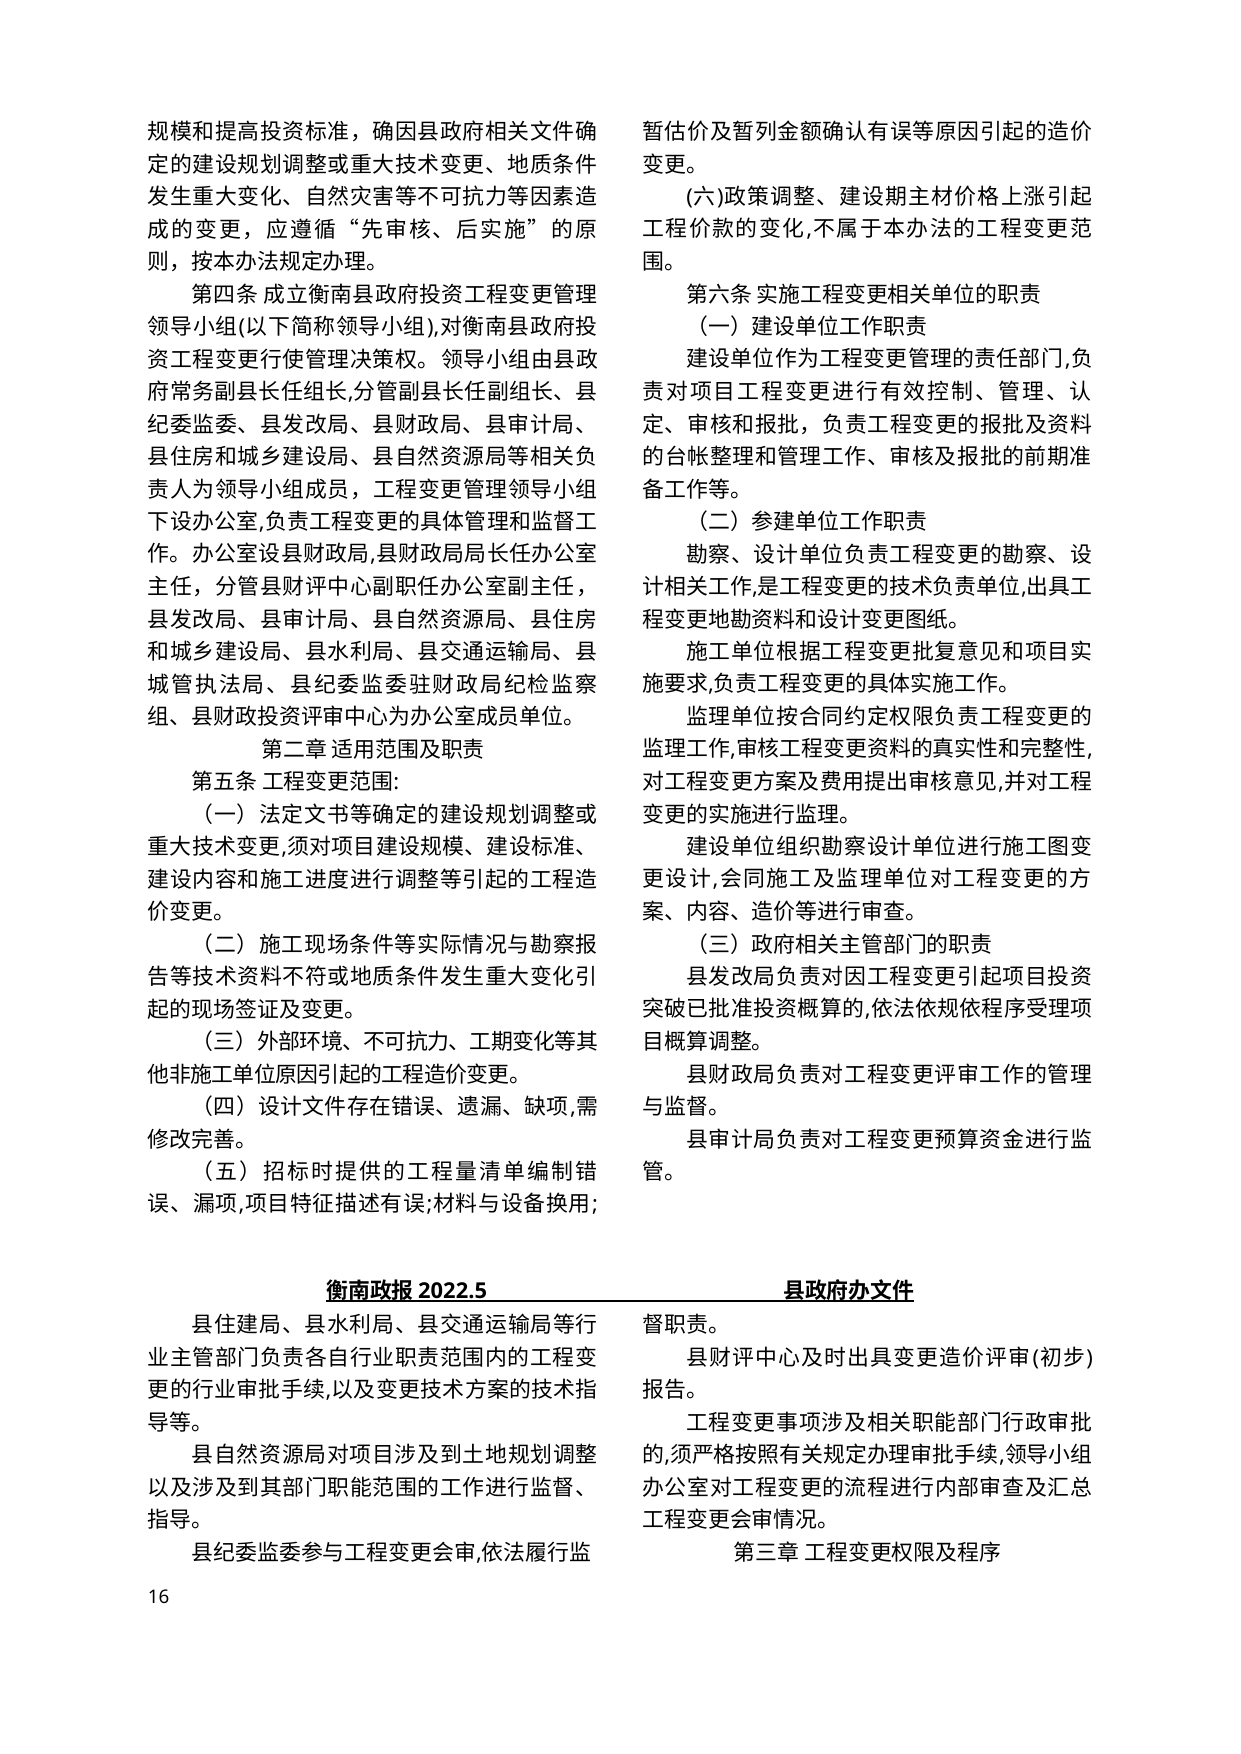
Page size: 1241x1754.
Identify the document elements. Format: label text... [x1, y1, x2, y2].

text 工程变更事项涉及相关职能部门行政审批的,须严格按照有关规定办理审批手续,领导小组办公室对工程变更的流程进行内部审查及汇总工程变更会审情况。 [642, 1404, 1093, 1534]
text （二）参建单位工作职责 [642, 504, 1093, 536]
text 衡南政报2022.5 县政府办文件 [148, 1265, 1093, 1307]
text 第三章 工程变更权限及程序 [642, 1534, 1093, 1567]
text （四）设计文件存在错误、遗漏、缺项,需修改完善。 [148, 1089, 598, 1154]
text （五）招标时提供的工程量清单编制错误、漏项,项目特征描述有误;材料与设备换用;暂估价及暂列金额确认有误等原因引起的造价变更。 [642, 114, 1093, 179]
text （一）法定文书等确定的建设规划调整或重大技术变更,须对项目建设规模、建设标准、建设内容和施工进度进行调整等引起的工程造价变更。 [148, 796, 598, 926]
text 建设单位作为工程变更管理的责任部门,负责对项目工程变更进行有效控制、管理、认定、审核和报批，负责工程变更的报批及资料的台帐整理和管理工作、审核及报批的前期准备工作等。 [642, 341, 1093, 504]
text （五）招标时提供的工程量清单编制错误、漏项,项目特征描述有误;材料与设备换用;暂估价及暂列金额确认有误等原因引起的造价变更。 [148, 1154, 598, 1219]
text 监理单位按合同约定权限负责工程变更的监理工作,审核工程变更资料的真实性和完整性,对工程变更方案及费用提出审核意见,并对工程变更的实施进行监理。 [642, 699, 1093, 829]
text 县财政局负责对工程变更评审工作的管理与监督。 [642, 1056, 1093, 1121]
text （三）政府相关主管部门的职责 [642, 926, 1093, 959]
text （三）外部环境、不可抗力、工期变化等其他非施工单位原因引起的工程造价变更。 [148, 1024, 598, 1089]
text 县住建局、县水利局、县交通运输局等行业主管部门负责各自行业职责范围内的工程变更的行业审批手续,以及变更技术方案的技术指导等。 [148, 1307, 598, 1437]
text （一）建设单位工作职责 [642, 309, 1093, 341]
text (六)政策调整、建设期主材价格上涨引起工程价款的变化,不属于本办法的工程变更范围。 [642, 179, 1093, 276]
text 第二章 适用范围及职责 [148, 731, 598, 764]
text 县财评中心及时出具变更造价评审(初步)报告。 [642, 1339, 1093, 1404]
text 施工单位根据工程变更批复意见和项目实施要求,负责工程变更的具体实施工作。 [642, 634, 1093, 699]
text 第四条 成立衡南县政府投资工程变更管理领导小组(以下简称领导小组),对衡南县政府投资工程变更行使管理决策权。领导小组由县政府常务副县长任组长,分管副县长任副组长、县纪委监委、县发改局、县财政局、县审计局、县住房和城乡建设局、县自然资源局等相关负责人为领导小组成员，工程变更管理领导小组下设办公室,负责工程变更的具体管理和监督工作。办公室设县财政局,县财政局局长任办公室主任，分管县财评中心副职任办公室副主任，县发改局、县审计局、县自然资源局、县住房和城乡建设局、县水利局、县交通运输局、县城管执法局、县纪委监委驻财政局纪检监察组、县财政投资评审中心为办公室成员单位。 [148, 276, 598, 731]
text 勘察、设计单位负责工程变更的勘察、设计相关工作,是工程变更的技术负责单位,出具工程变更地勘资料和设计变更图纸。 [642, 536, 1093, 634]
text 县纪委监委参与工程变更会审,依法履行监督职责。 [642, 1307, 1093, 1339]
text 第六条 实施工程变更相关单位的职责 [642, 276, 1093, 309]
text 规模和提高投资标准，确因县政府相关文件确定的建设规划调整或重大技术变更、地质条件发生重大变化、自然灾害等不可抗力等因素造成的变更，应遵循“先审核、后实施”的原则，按本办法规定办理。 [148, 114, 598, 276]
text 建设单位组织勘察设计单位进行施工图变更设计,会同施工及监理单位对工程变更的方案、内容、造价等进行审查。 [642, 829, 1093, 926]
text 第五条 工程变更范围: [148, 764, 598, 796]
text 县审计局负责对工程变更预算资金进行监管。 [642, 1121, 1093, 1186]
text 县发改局负责对因工程变更引起项目投资突破已批准投资概算的,依法依规依程序受理项目概算调整。 [642, 959, 1093, 1056]
text 县纪委监委参与工程变更会审,依法履行监督职责。 [148, 1534, 598, 1567]
text （二）施工现场条件等实际情况与勘察报告等技术资料不符或地质条件发生重大变化引起的现场签证及变更。 [148, 926, 598, 1024]
text 县自然资源局对项目涉及到土地规划调整以及涉及到其部门职能范围的工作进行监督、指导。 [148, 1437, 598, 1534]
